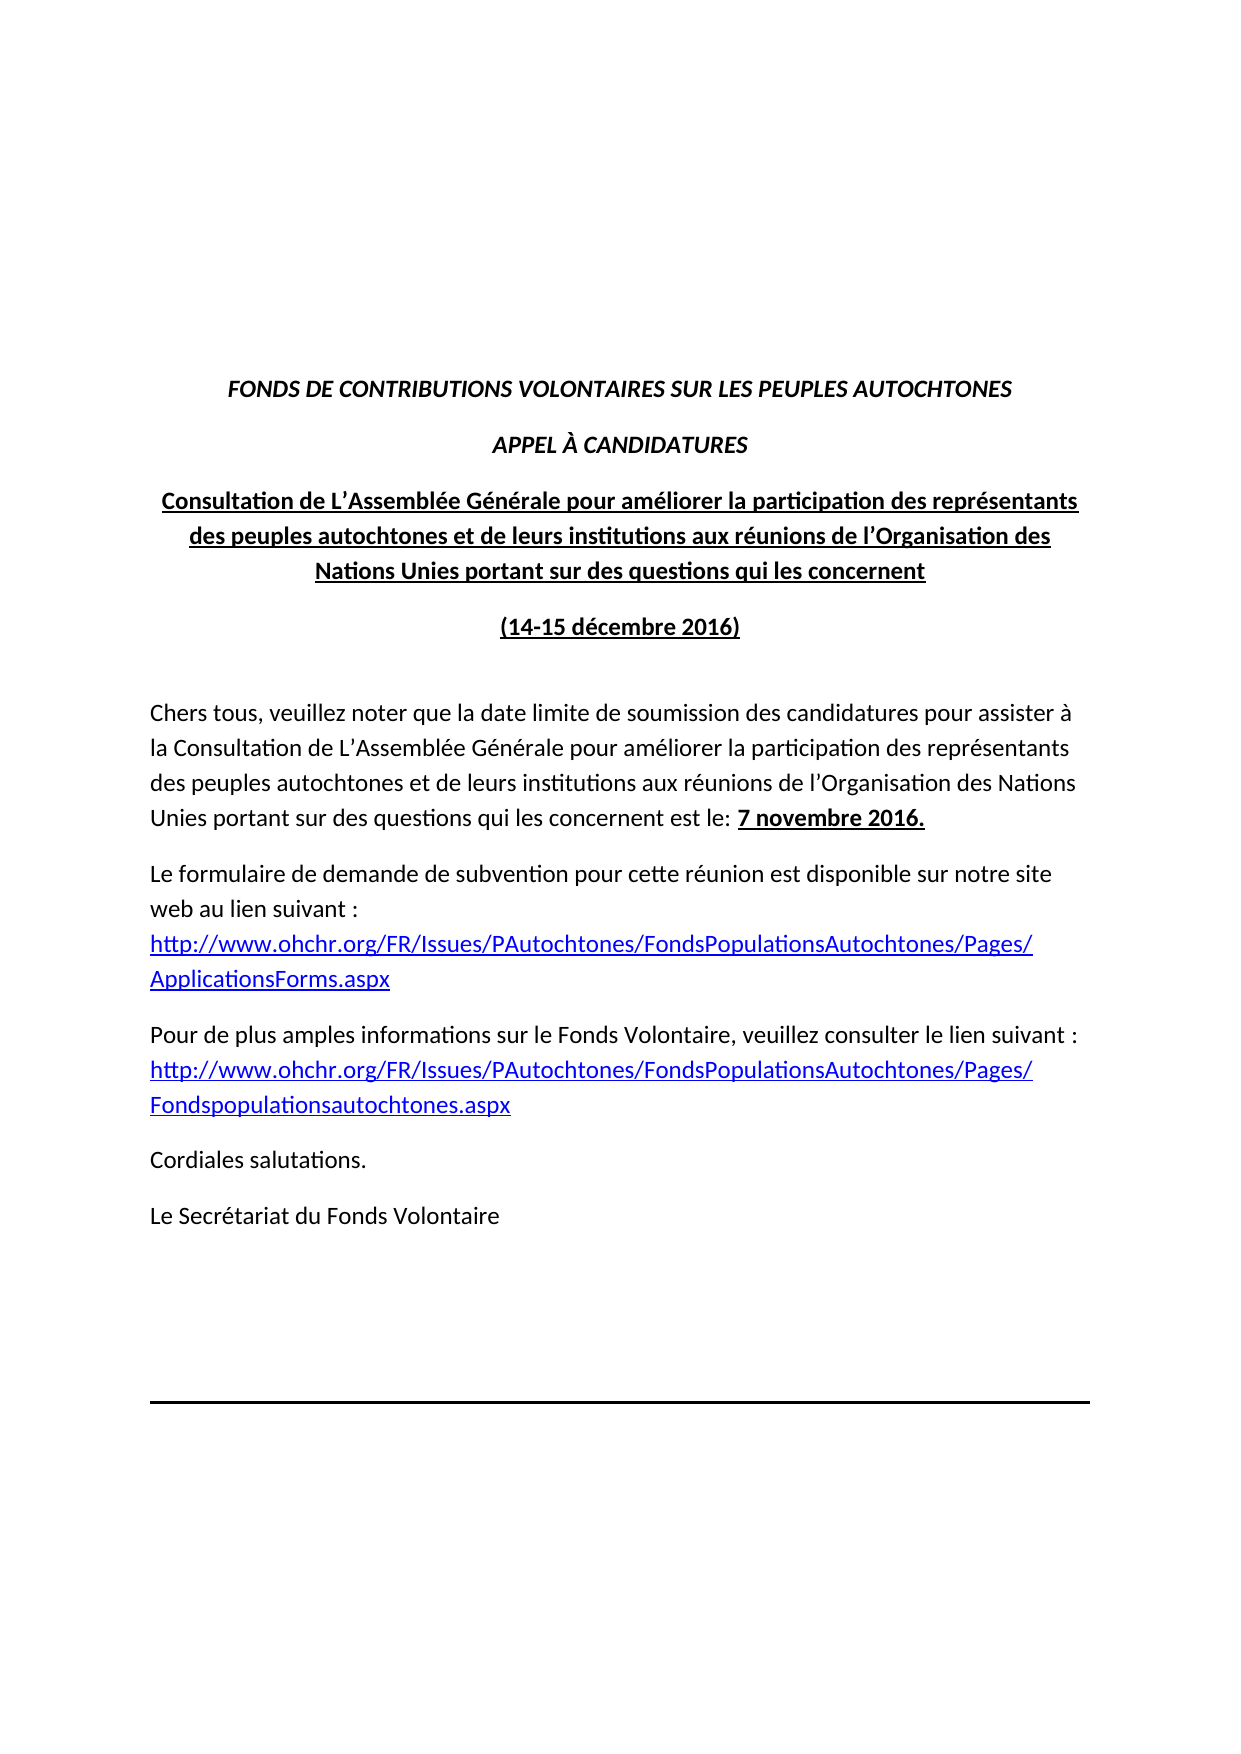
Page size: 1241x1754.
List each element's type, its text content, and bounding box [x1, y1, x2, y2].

text Le Secrétariat du Fonds Volontaire [150, 1201, 1090, 1231]
text FONDS DE CONTRIBUTIONS VOLONTAIRES SUR LES PEUPLES AUTOCHTONES [150, 373, 1090, 404]
text Pour de plus amples informations sur le Fonds Volontaire, veuillez consulter le lien suivant : http://www.ohchr.org/FR/Issues/PAutochtones/FondsPopulationsAutochtones/Pages/Fondspopulationsautochtones.aspx [150, 1019, 1090, 1119]
text APPEL À CANDIDATURES [150, 429, 1090, 460]
text Cordiales salutations. [150, 1145, 1090, 1175]
text (14-15 décembre 2016) [150, 611, 1090, 641]
text Consultation de L’Assemblée Générale pour améliorer la participation des représentants des peuples autochtones et de leurs institutions aux réunions de l’Organisation des Nations Unies portant sur des questions qui les concernent [150, 485, 1090, 586]
text Chers tous, veuillez noter que la date limite de soumission des candidatures pour assister à la Consultation de L’Assemblée Générale pour améliorer la participation des représentants des peuples autochtones et de leurs institutions aux réunions de l’Organisation des Nations Unies portant sur des questions qui les concernent est le: 7 novembre 2016. [150, 697, 1090, 833]
text Le formulaire de demande de subvention pour cette réunion est disponible sur notre site web au lien suivant : http://www.ohchr.org/FR/Issues/PAutochtones/FondsPopulationsAutochtones/Pages/ApplicationsForms.aspx [150, 858, 1090, 993]
